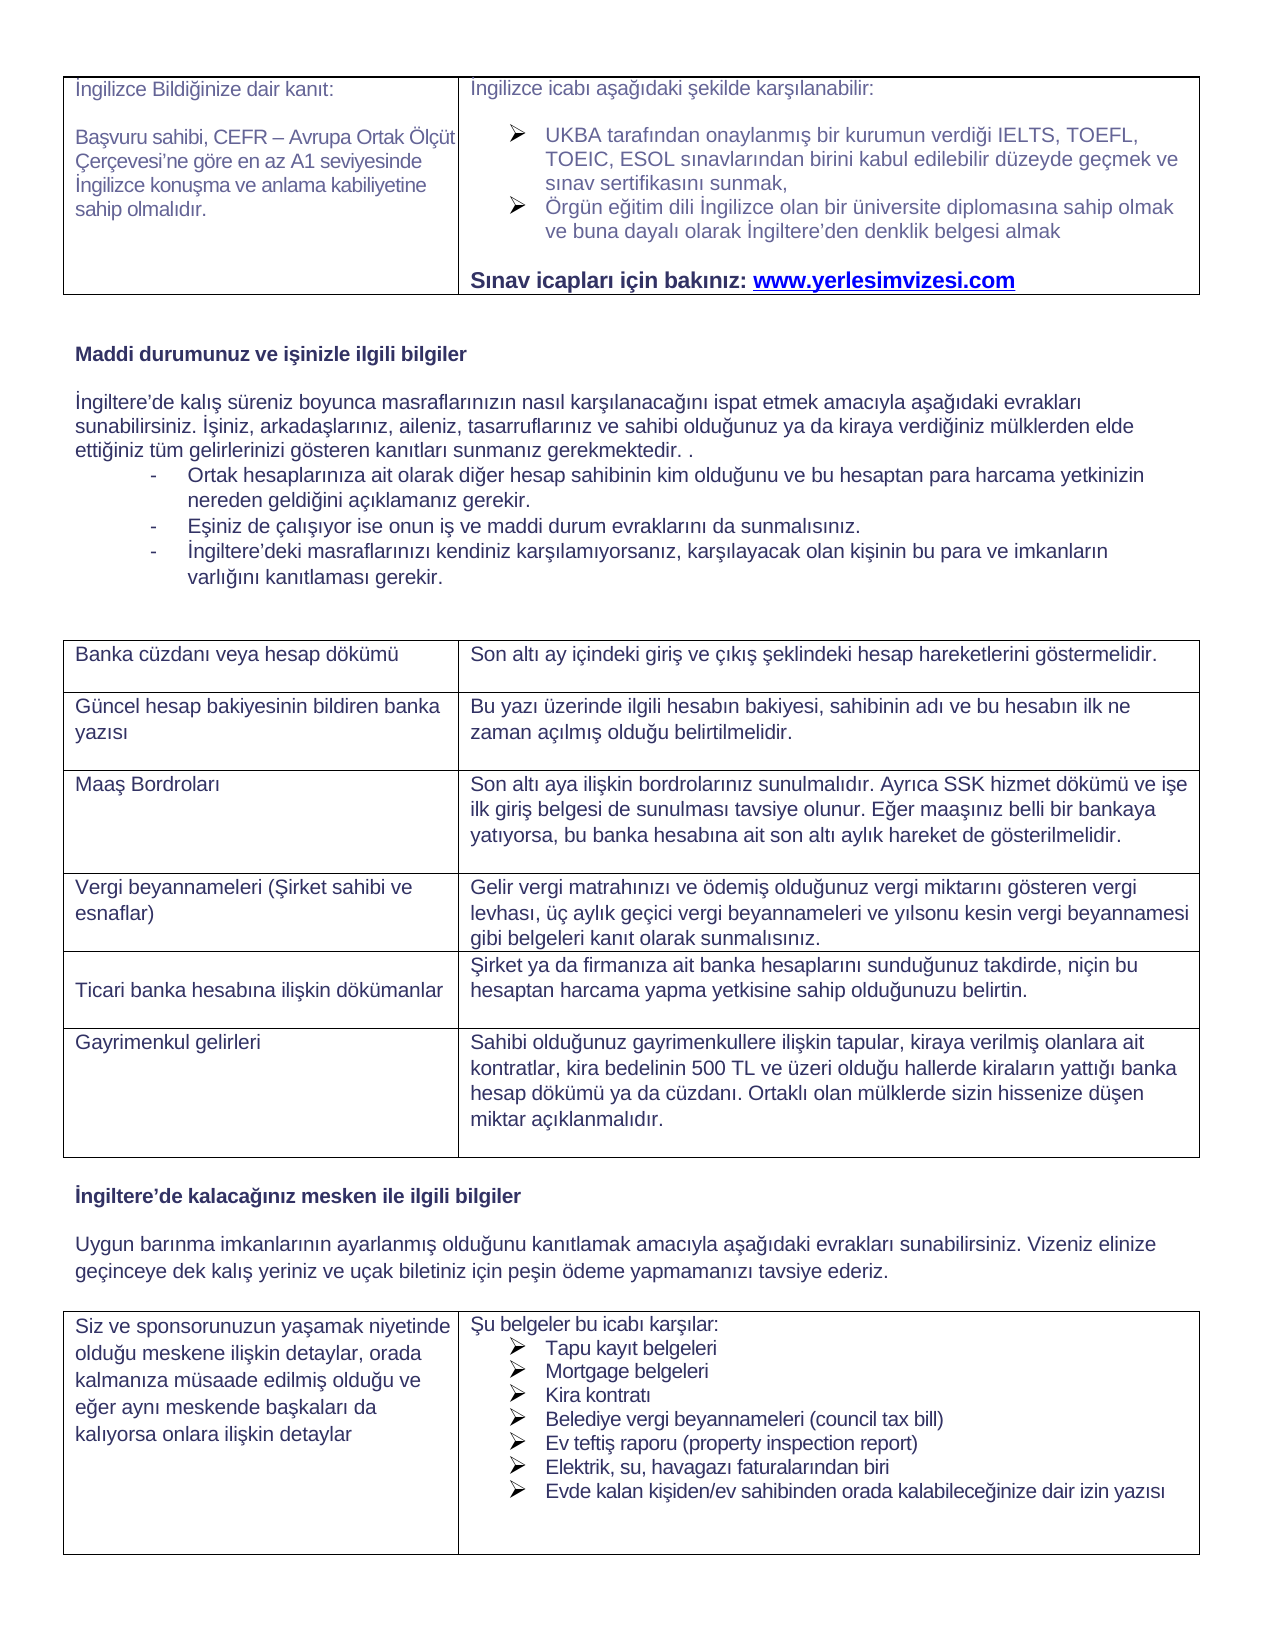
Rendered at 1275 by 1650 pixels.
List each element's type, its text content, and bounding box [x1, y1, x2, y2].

table_header Şu belgeler bu icabı karşılar: Tapu kayıt belgeleri Mortgage belgeleri Kira kontratı Belediye vergi beyannameleri (council tax bill) Ev teftiş raporu (property inspection report) Elektrik, su, havagazı faturalarından biri Evde kalan kişiden/ev sahibinden orada kalabileceğinize dair izin yazısı [459, 1312, 1199, 1554]
table_cell Vergi beyannameleri (Şirket sahibi ve esnaflar) [64, 874, 458, 951]
list İngiltere’deki masraflarınızı kendiniz karşılamıyorsanız, karşılayacak olan kişinin bu para ve imkanların varlığını kanıtlaması gerekir. [150, 538, 1171, 589]
table_header İngilizce Bildiğinize dair kanıt: Başvuru sahibi, CEFR – Avrupa Ortak Ölçüt Çerçevesi’ne göre en az A1 seviyesinde İngilizce konuşma ve anlama kabiliyetine sahip olmalıdır. [64, 78, 458, 294]
table_header Son altı ay içindeki giriş ve çıkış şeklindeki hesap hareketlerini göstermelidir. [459, 641, 1199, 692]
table_cell Güncel hesap bakiyesinin bildiren banka yazısı [64, 693, 458, 770]
table_cell Bu yazı üzerinde ilgili hesabın bakiyesi, sahibinin adı ve bu hesabın ilk ne zaman açılmış olduğu belirtilmelidir. [459, 693, 1199, 770]
table_cell Sahibi olduğunuz gayrimenkullere ilişkin tapular, kiraya verilmiş olanlara ait kontratlar, kira bedelinin 500 TL ve üzeri olduğu hallerde kiraların yattığı banka hesap dökümü ya da cüzdanı. Ortaklı olan mülklerde sizin hissenize düşen miktar açıklanmalıdır. [459, 1029, 1199, 1157]
table_cell Maaş Bordroları [64, 771, 458, 873]
list Ortak hesaplarınıza ait olarak diğer hesap sahibinin kim olduğunu ve bu hesaptan para harcama yetkinizin nereden geldiğini açıklamanız gerekir. [150, 462, 1171, 513]
text Maddi durumunuz ve işinizle ilgili bilgiler [75, 345, 628, 366]
text İngiltere’de kalış süreniz boyunca masraflarınızın nasıl karşılanacağını ispat etmek amacıyla aşağıdaki evrakları sunabilirsiniz. İşiniz, arkadaşlarınız, aileniz, tasarruflarınız ve sahibi olduğunuz ya da kiraya verdiğiniz mülklerden elde ettiğiniz tüm gelirlerinizi gösteren kanıtları sunmanız gerekmektedir. . [75, 390, 1166, 462]
text Uygun barınma imkanlarının ayarlanmış olduğunu kanıtlamak amacıyla aşağıdaki evrakları sunabilirsiniz. Vizeniz elinize geçinceye dek kalış yeriniz ve uçak biletiniz için peşin ödeme yapmamanızı tavsiye ederiz. [75, 1230, 1186, 1284]
table_cell Şirket ya da firmanıza ait banka hesaplarını sunduğunuz takdirde, niçin bu hesaptan harcama yapma yetkisine sahip olduğunuzu belirtin. [459, 952, 1199, 1028]
text İngiltere’de kalacağınız mesken ile ilgili bilgiler [75, 1187, 628, 1208]
table_cell Gelir vergi matrahınızı ve ödemiş olduğunuz vergi miktarını gösteren vergi levhası, üç aylık geçici vergi beyannameleri ve yılsonu kesin vergi beyannamesi gibi belgeleri kanıt olarak sunmalısınız. [459, 874, 1199, 951]
table_header İngilizce icabı aşağıdaki şekilde karşılanabilir: UKBA tarafından onaylanmış bir kurumun verdiği IELTS, TOEFL, TOEIC, ESOL sınavlarından birini kabul edilebilir düzeyde geçmek ve sınav sertifikasını sunmak, Örgün eğitim dili İngilizce olan bir üniversite diplomasına sahip olmak ve buna dayalı olarak İngiltere’den denklik belgesi almak Sınav icapları için bakınız: www.yerlesimvizesi.com [459, 78, 1199, 294]
table_cell Son altı aya ilişkin bordrolarınız sunulmalıdır. Ayrıca SSK hizmet dökümü ve işe ilk giriş belgesi de sunulması tavsiye olunur. Eğer maaşınız belli bir bankaya yatıyorsa, bu banka hesabına ait son altı aylık hareket de gösterilmelidir. [459, 771, 1199, 873]
table_header Siz ve sponsorunuzun yaşamak niyetinde olduğu meskene ilişkin detaylar, orada kalmanıza müsaade edilmiş olduğu ve eğer aynı meskende başkaları da kalıyorsa onlara ilişkin detaylar [64, 1312, 458, 1554]
table_header Banka cüzdanı veya hesap dökümü [64, 641, 458, 692]
list Eşiniz de çalışıyor ise onun iş ve maddi durum evraklarını da sunmalısınız. [150, 513, 1171, 538]
table_cell Gayrimenkul gelirleri [64, 1029, 458, 1157]
table_cell Ticari banka hesabına ilişkin dökümanlar [64, 952, 458, 1028]
